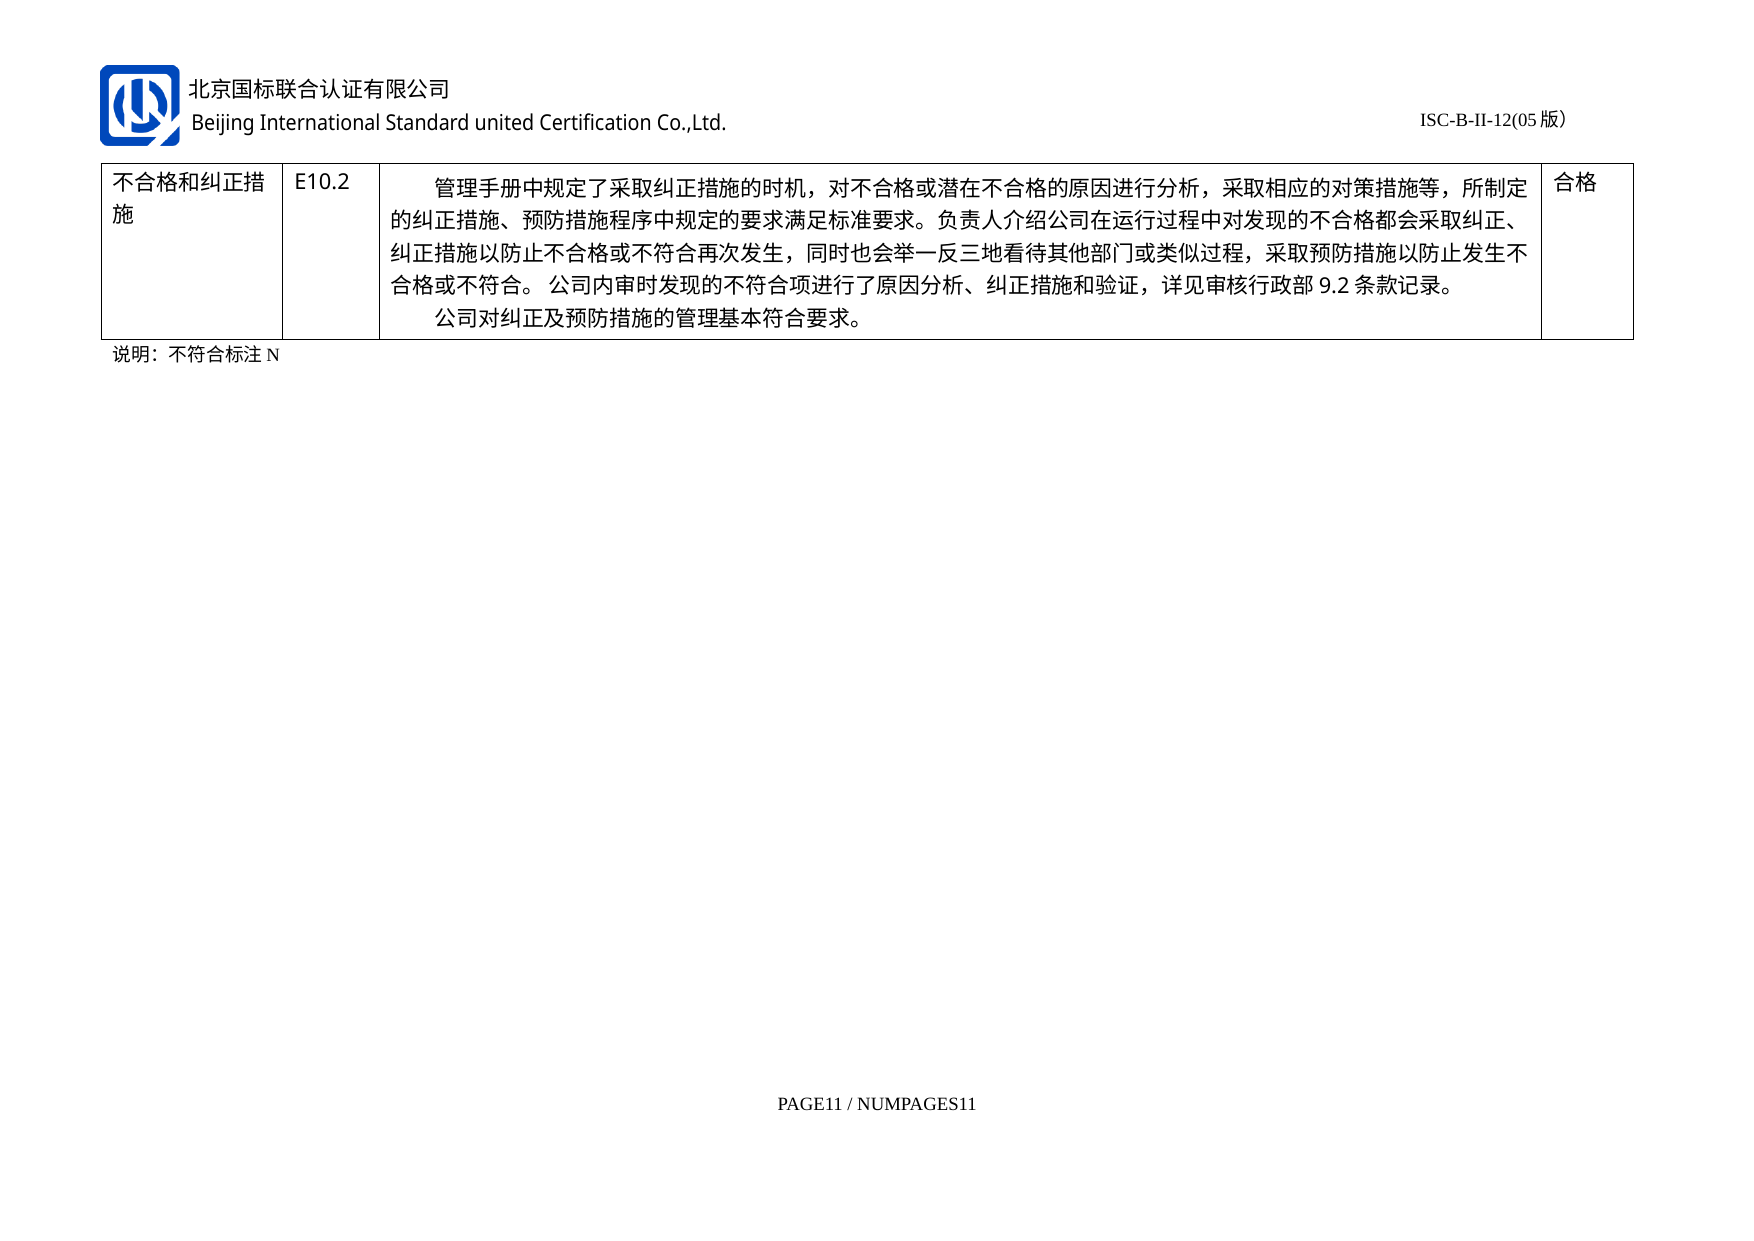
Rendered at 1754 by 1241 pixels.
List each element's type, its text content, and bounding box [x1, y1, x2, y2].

text 说明：不符合标注N [112, 339, 1641, 367]
table_cell 管理手册中规定了采取纠正措施的时机，对不合格或潜在不合格的原因进行分析，采取相应的对策措施等，所制定的纠正措施、预防措施程序中规定的要求满足标准要求。负责人介绍公司在运行过程中对发现的不合格都会采取纠正、纠正措施以防止不合格或不符合再次发生，同时也会举一反三地看待其他部门或类似过程，采取预防措施以防止发生不合格或不符合。 公司内审时发现的不符合项进行了原因分析、纠正措施和验证，详见审核行政部9.2条款记录。 公司对纠正及预防措施的管理基本符合要求。 [380, 164, 1541, 338]
table_cell 合格 [1542, 164, 1633, 338]
table_cell 不合格和纠正措施 [102, 164, 282, 338]
table_cell E10.2 [283, 164, 379, 338]
picture [100, 65, 180, 146]
